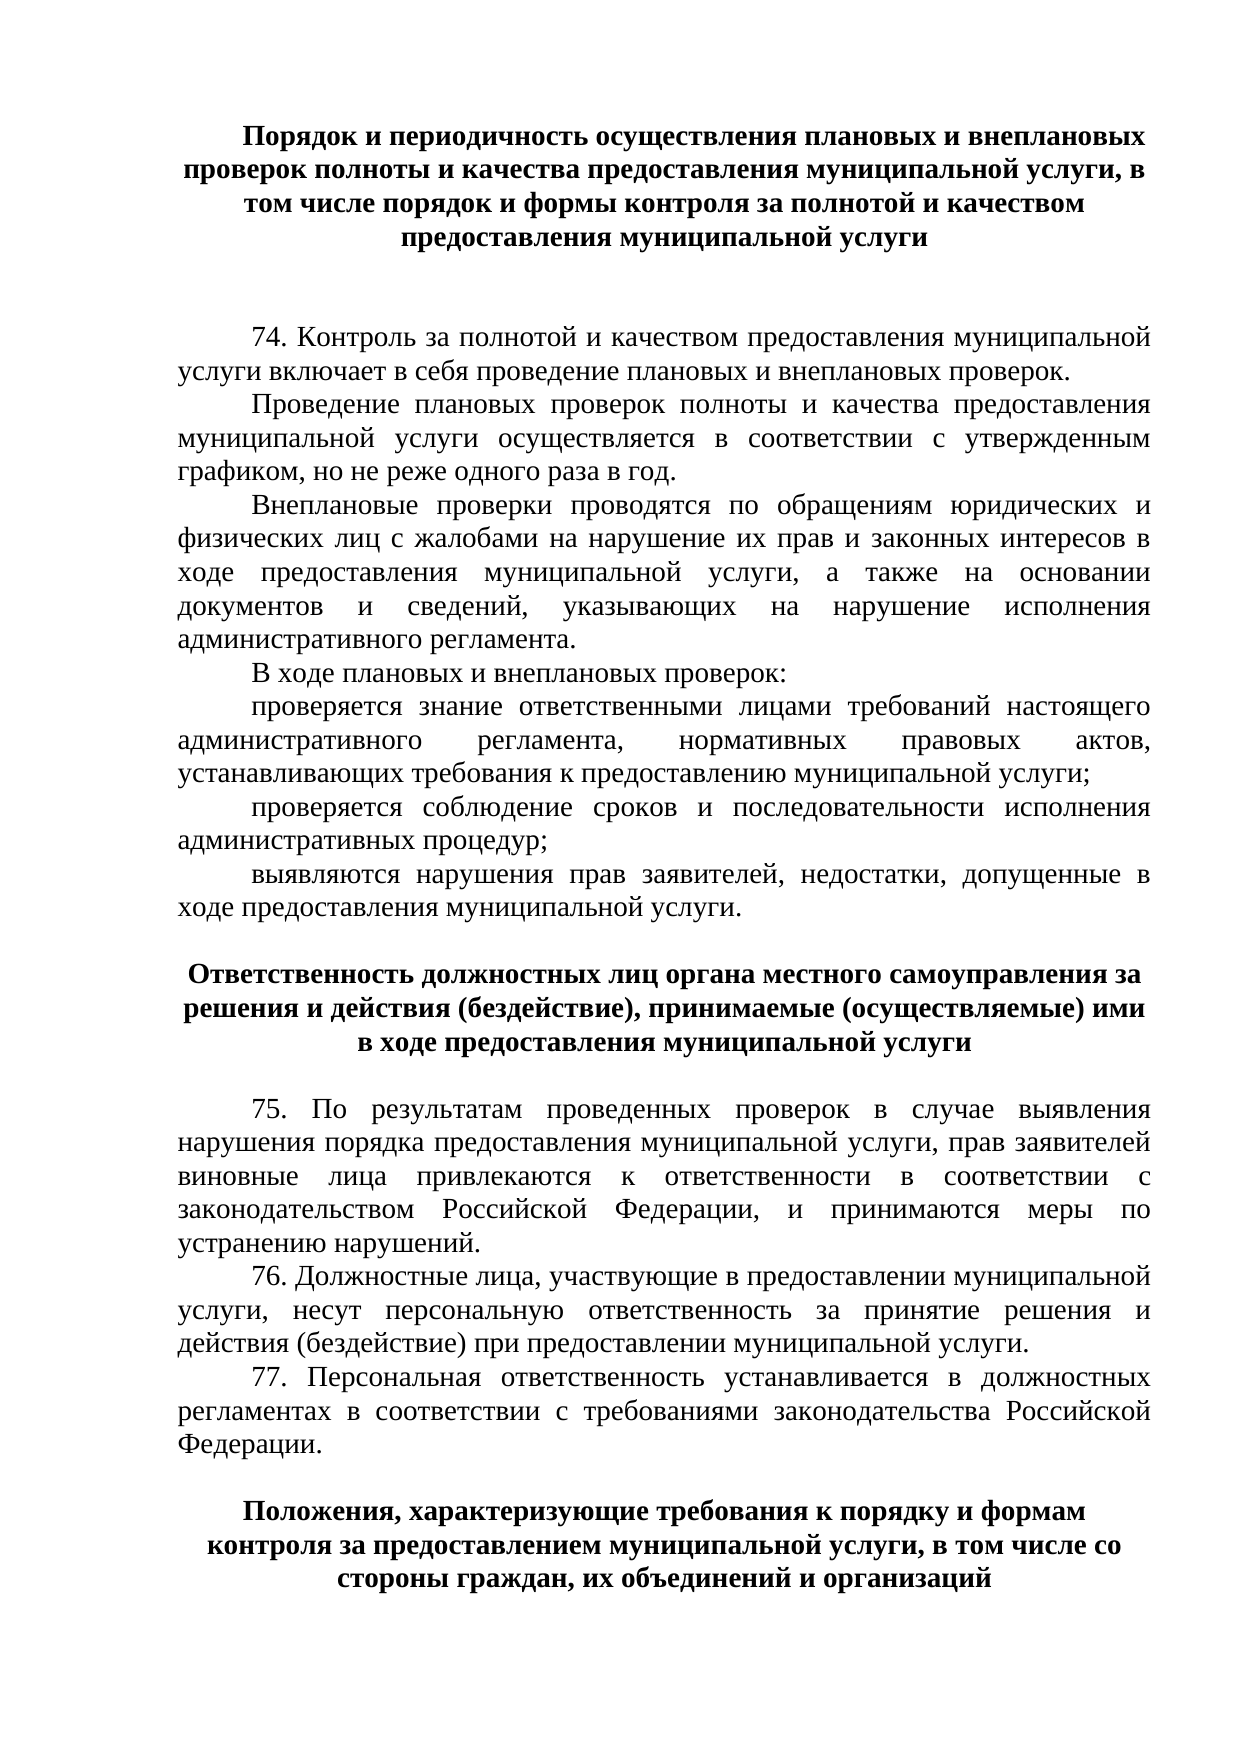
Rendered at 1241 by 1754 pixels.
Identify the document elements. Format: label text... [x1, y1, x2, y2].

text Проведение плановых проверок полноты и качества предоставления муниципальной услуги осуществляется в соответствии с утвержденным графиком, но не реже одного раза в год. [177, 386, 1152, 487]
text Порядок и периодичность осуществления плановых и внеплановых проверок полноты и качества предоставления муниципальной услуги, в том числе порядок и формы контроля за полнотой и качеством предоставления муниципальной услуги [177, 118, 1152, 252]
text 75. По результатам проведенных проверок в случае выявления нарушения порядка предоставления муниципальной услуги, прав заявителей виновные лица привлекаются к ответственности в соответствии с законодательством Российской Федерации, и принимаются меры по устранению нарушений. [177, 1091, 1152, 1258]
text Ответственность должностных лиц органа местного самоуправления за решения и действия (бездействие), принимаемые (осуществляемые) ими в ходе предоставления муниципальной услуги [177, 957, 1152, 1057]
text Внеплановые проверки проводятся по обращениям юридических и физических лиц с жалобами на нарушение их прав и законных интересов в ходе предоставления муниципальной услуги, а также на основании документов и сведений, указывающих на нарушение исполнения административного регламента. [177, 487, 1152, 655]
text проверяется знание ответственными лицами требований настоящего административного регламента, нормативных правовых актов, устанавливающих требования к предоставлению муниципальной услуги; [177, 688, 1152, 789]
text В ходе плановых и внеплановых проверок: [177, 655, 1152, 688]
text выявляются нарушения прав заявителей, недостатки, допущенные в ходе предоставления муниципальной услуги. [177, 856, 1152, 923]
text Положения, характеризующие требования к порядку и формам контроля за предоставлением муниципальной услуги, в том числе со стороны граждан, их объединений и организаций [177, 1493, 1152, 1594]
text 74. Контроль за полнотой и качеством предоставления муниципальной услуги включает в себя проведение плановых и внеплановых проверок. [177, 319, 1152, 386]
text 76. Должностные лица, участвующие в предоставлении муниципальной услуги, несут персональную ответственность за принятие решения и действия (бездействие) при предоставлении муниципальной услуги. [177, 1258, 1152, 1359]
text проверяется соблюдение сроков и последовательности исполнения административных процедур; [177, 789, 1152, 856]
text 77. Персональная ответственность устанавливается в должностных регламентах в соответствии с требованиями законодательства Российской Федерации. [177, 1359, 1152, 1460]
